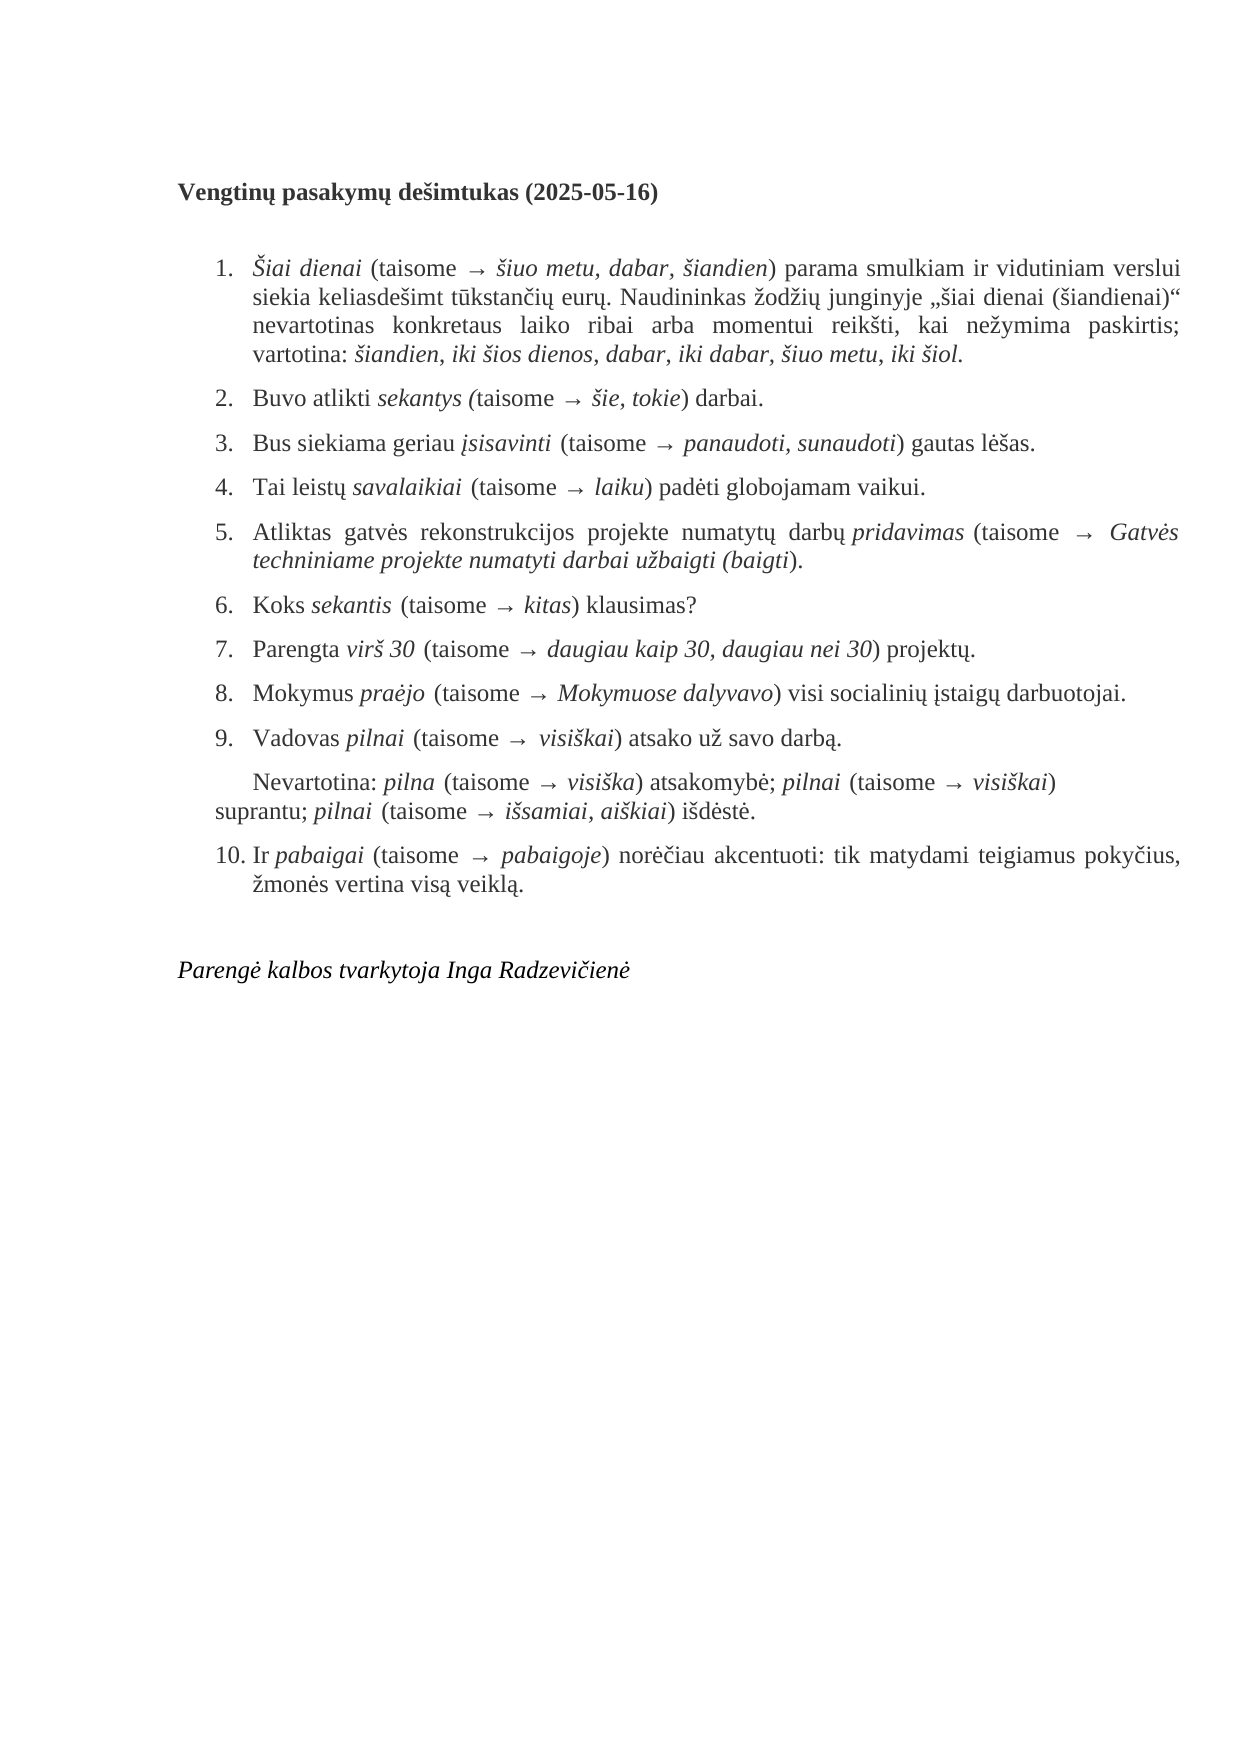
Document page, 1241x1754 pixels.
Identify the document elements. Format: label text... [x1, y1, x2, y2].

list Buvo atlikti sekantys (taisome → šie, tokie) darbai. [215, 383, 1181, 412]
list Parengta virš 30 (taisome → daugiau kaip 30, daugiau nei 30) projektų. [215, 634, 1181, 663]
list Šiai dienai (taisome → šiuo metu, dabar, šiandien) parama smulkiam ir vidutiniam verslui siekia keliasdešimt tūkstančių eurų. Naudininkas žodžių junginyje „šiai dienai (šiandienai)“ nevartotinas konkretaus laiko ribai arba momentui reikšti, kai nežymima paskirtis; vartotina: šiandien, iki šios dienos, dabar, iki dabar, šiuo metu, iki šiol. [215, 253, 1181, 368]
list Tai leistų savalaikiai (taisome → laiku) padėti globojamam vaikui. [215, 472, 1181, 501]
list Ir pabaigai (taisome → pabaigoje) norėčiau akcentuoti: tik matydami teigiamus pokyčius, žmonės vertina visą veiklą. [215, 840, 1181, 898]
text Parengė kalbos tvarkytoja Inga Radzevičienė [177, 955, 1181, 984]
text Nevartotina: pilna (taisome → visiška) atsakomybė; pilnai (taisome → visiškai) suprantu; pilnai (taisome → išsamiai, aiškiai) išdėstė. [215, 767, 1181, 825]
list Atliktas gatvės rekonstrukcijos projekte numatytų darbų pridavimas (taisome → Gatvės techniniame projekte numatyti darbai užbaigti (baigti). [215, 517, 1181, 574]
list Koks sekantis (taisome → kitas) klausimas? [215, 590, 1181, 618]
text Vengtinų pasakymų dešimtukas (2025-05-16) [177, 177, 1181, 206]
list Bus siekiama geriau įsisavinti (taisome → panaudoti, sunaudoti) gautas lėšas. [215, 428, 1181, 457]
list Vadovas pilnai (taisome → visiškai) atsako už savo darbą. [215, 723, 1181, 752]
list Mokymus praėjo (taisome → Mokymuose dalyvavo) visi socialinių įstaigų darbuotojai. [215, 678, 1181, 707]
